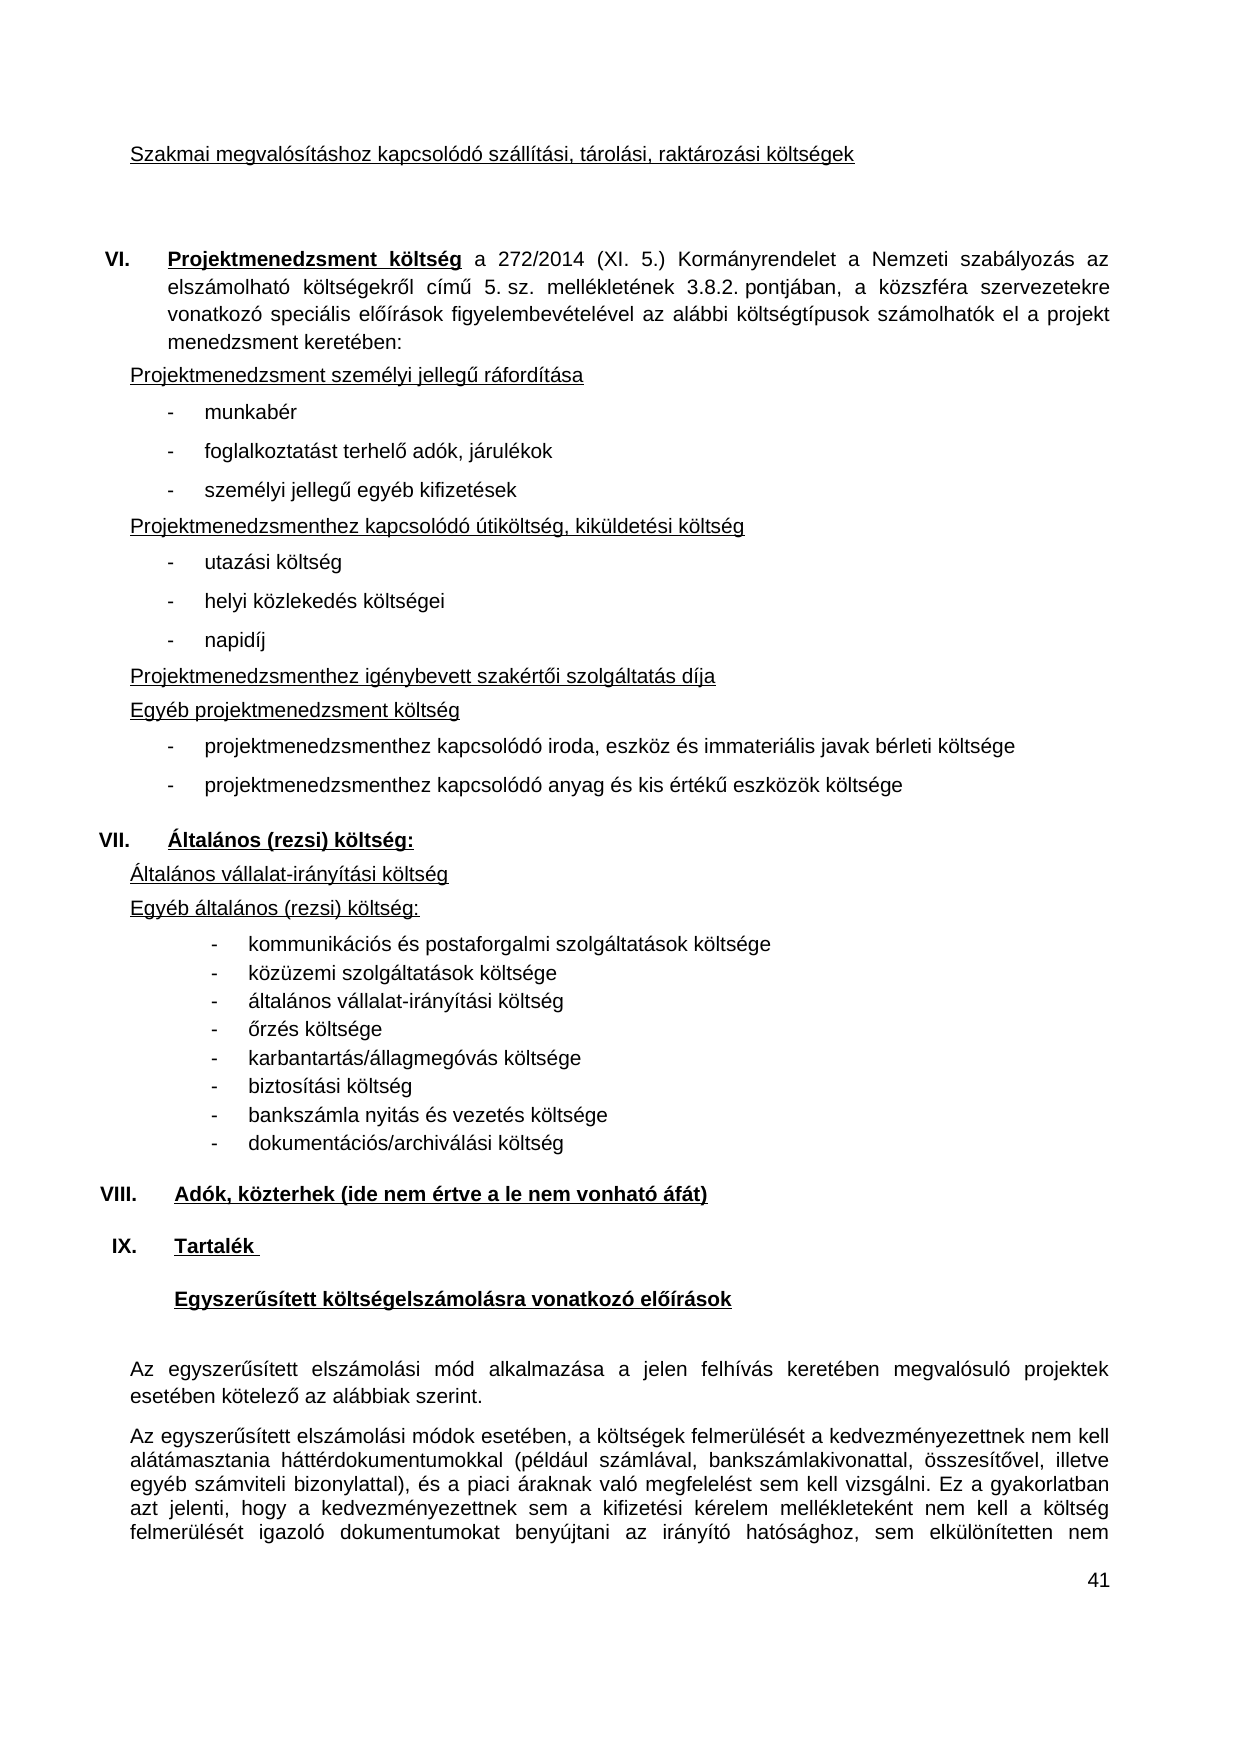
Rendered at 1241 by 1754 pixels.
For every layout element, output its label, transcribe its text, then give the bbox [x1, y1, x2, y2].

list munkabér [167, 397, 1110, 426]
list projektmenedzsmenthez kapcsolódó anyag és kis értékű eszközök költsége [167, 770, 1110, 799]
list Tartalék [137, 1234, 1110, 1258]
list projektmenedzsmenthez kapcsolódó iroda, eszköz és immateriális javak bérleti költsége [167, 731, 1110, 760]
text Az egyszerűsített elszámolási mód alkalmazása a jelen felhívás keretében megvalósuló projektek esetében kötelező az alábbiak szerint. [130, 1357, 1110, 1408]
list Általános (rezsi) költség: [130, 828, 1110, 852]
list kommunikációs és postaforgalmi szolgáltatások költsége [211, 929, 1110, 958]
list személyi jellegű egyéb kifizetések [167, 475, 1110, 503]
list helyi közlekedés költségei [167, 586, 1110, 615]
text Projektmenedzsmenthez kapcsolódó útiköltség, kiküldetési költség [130, 514, 1110, 538]
text Projektmenedzsmenthez igénybevett szakértői szolgáltatás díja [130, 664, 1110, 688]
text Projektmenedzsment személyi jellegű ráfordítása [130, 363, 1110, 387]
text Egyszerűsített költségelszámolásra vonatkozó előírások [174, 1287, 1110, 1311]
list Projektmenedzsment költség a 272/2014 (XI. 5.) Kormányrendelet a Nemzeti szabályozás az elszámolható költségekről című 5. sz. mellékletének 3.8.2. pontjában, a közszféra szervezetekre vonatkozó speciális előírások figyelembevételével az alábbi költségtípusok számolhatók el a projekt menedzsment keretében: [130, 247, 1110, 353]
list közüzemi szolgáltatások költsége [211, 958, 1110, 986]
list általános vállalat-irányítási költség [211, 986, 1110, 1014]
list bankszámla nyitás és vezetés költsége [211, 1100, 1110, 1128]
list biztosítási költség [211, 1071, 1110, 1100]
list utazási költség [167, 547, 1110, 576]
text Szakmai megvalósításhoz kapcsolódó szállítási, tárolási, raktározási költségek [130, 142, 1110, 166]
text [130, 1424, 1110, 1544]
list Adók, közterhek (ide nem értve a le nem vonható áfát) [137, 1182, 1110, 1206]
list őrzés költsége [211, 1014, 1110, 1043]
text Egyéb projektmenedzsment költség [130, 698, 1110, 722]
text Egyéb általános (rezsi) költség: [130, 895, 1110, 919]
list napidíj [167, 625, 1110, 653]
list dokumentációs/archiválási költség [211, 1128, 1110, 1157]
text Általános vállalat-irányítási költség [130, 862, 1110, 886]
list foglalkoztatást terhelő adók, járulékok [167, 436, 1110, 464]
list karbantartás/állagmegóvás költsége [211, 1043, 1110, 1071]
